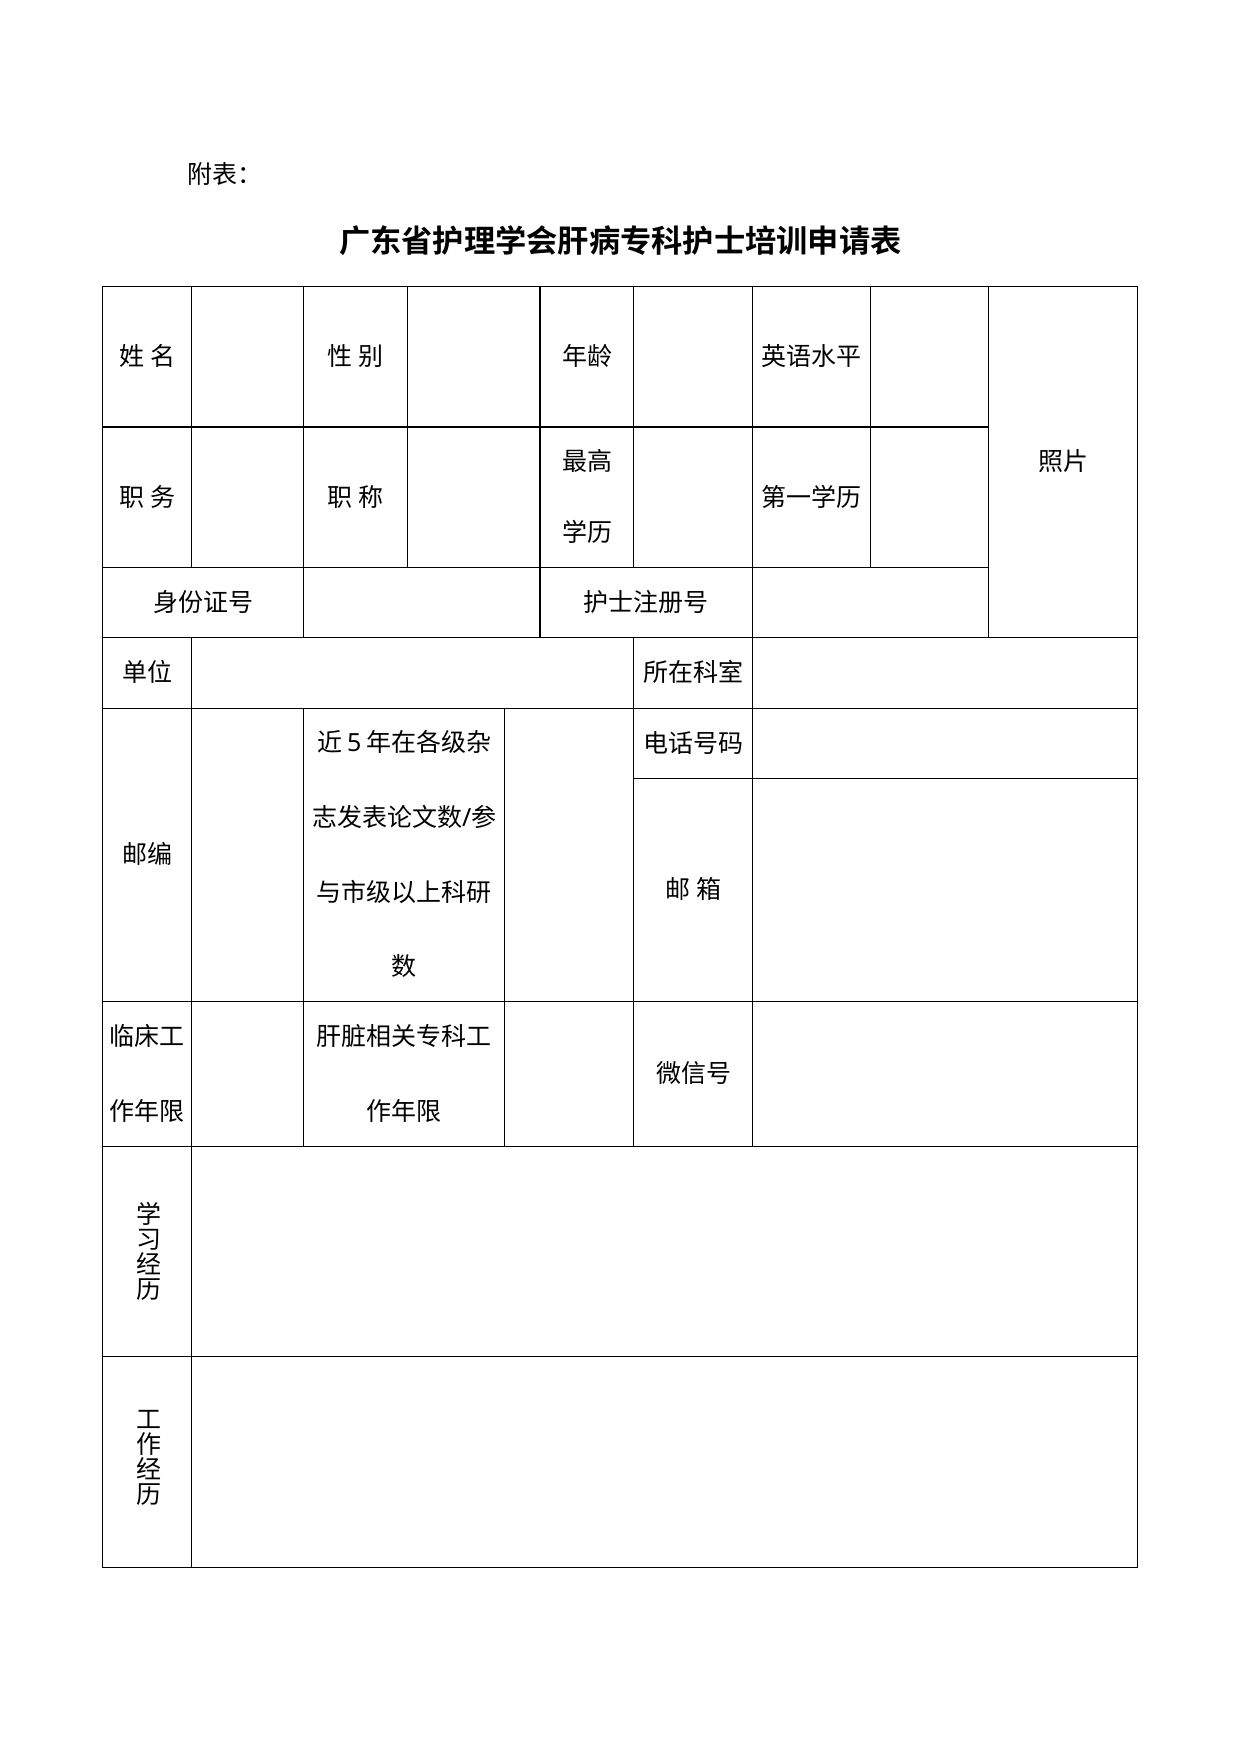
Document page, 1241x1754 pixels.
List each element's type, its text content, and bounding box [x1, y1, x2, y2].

table_cell [753, 779, 1137, 1001]
table_header 照片 [989, 287, 1137, 637]
table_cell 邮编 [103, 709, 191, 1001]
table_cell 单位 [103, 638, 191, 707]
table_cell 电话号码 [634, 709, 752, 778]
table_cell 第一学历 [753, 428, 870, 567]
table_cell [408, 428, 539, 567]
table_cell [505, 709, 633, 1001]
table_cell [304, 568, 539, 637]
table_cell [192, 428, 303, 567]
table_cell 临床工作年限 [103, 1002, 191, 1146]
table_cell 身份证号 [103, 568, 303, 637]
table_cell [192, 638, 633, 707]
table_cell [753, 1002, 1137, 1146]
table_header [634, 287, 752, 426]
table_header [408, 287, 539, 426]
table_cell 邮 箱 [634, 779, 752, 1001]
table_cell 最高 学历 [541, 428, 633, 567]
table_cell [871, 428, 988, 567]
table_cell [192, 1147, 1137, 1356]
table_cell [192, 709, 303, 1001]
table_cell [753, 568, 988, 637]
table_cell 学习经历 [103, 1147, 191, 1356]
table_cell 所在科室 [634, 638, 752, 707]
table_cell 肝脏相关专科工作年限 [304, 1002, 504, 1146]
table_header 性 别 [304, 287, 407, 426]
table_cell [505, 1002, 633, 1146]
table_header [871, 287, 988, 426]
table_header [192, 287, 303, 426]
table_cell [192, 1357, 1137, 1567]
table_cell 近5年在各级杂志发表论文数/参与市级以上科研数 [304, 709, 504, 1001]
table_cell 职 务 [103, 428, 191, 567]
table_cell [753, 709, 1137, 778]
table_header 英语水平 [753, 287, 870, 426]
text 附表： [187, 154, 1053, 191]
table_cell [192, 1002, 303, 1146]
table_cell [634, 428, 752, 567]
text 广东省护理学会肝病专科护士培训申请表 [187, 216, 1053, 261]
table_cell 职 称 [304, 428, 407, 567]
table_header 年龄 [541, 287, 633, 426]
table_cell 护士注册号 [541, 568, 752, 637]
table_cell 微信号 [634, 1002, 752, 1146]
table_header 姓 名 [103, 287, 191, 426]
table_cell 工作经历 [103, 1357, 191, 1567]
table_cell [753, 638, 1137, 707]
